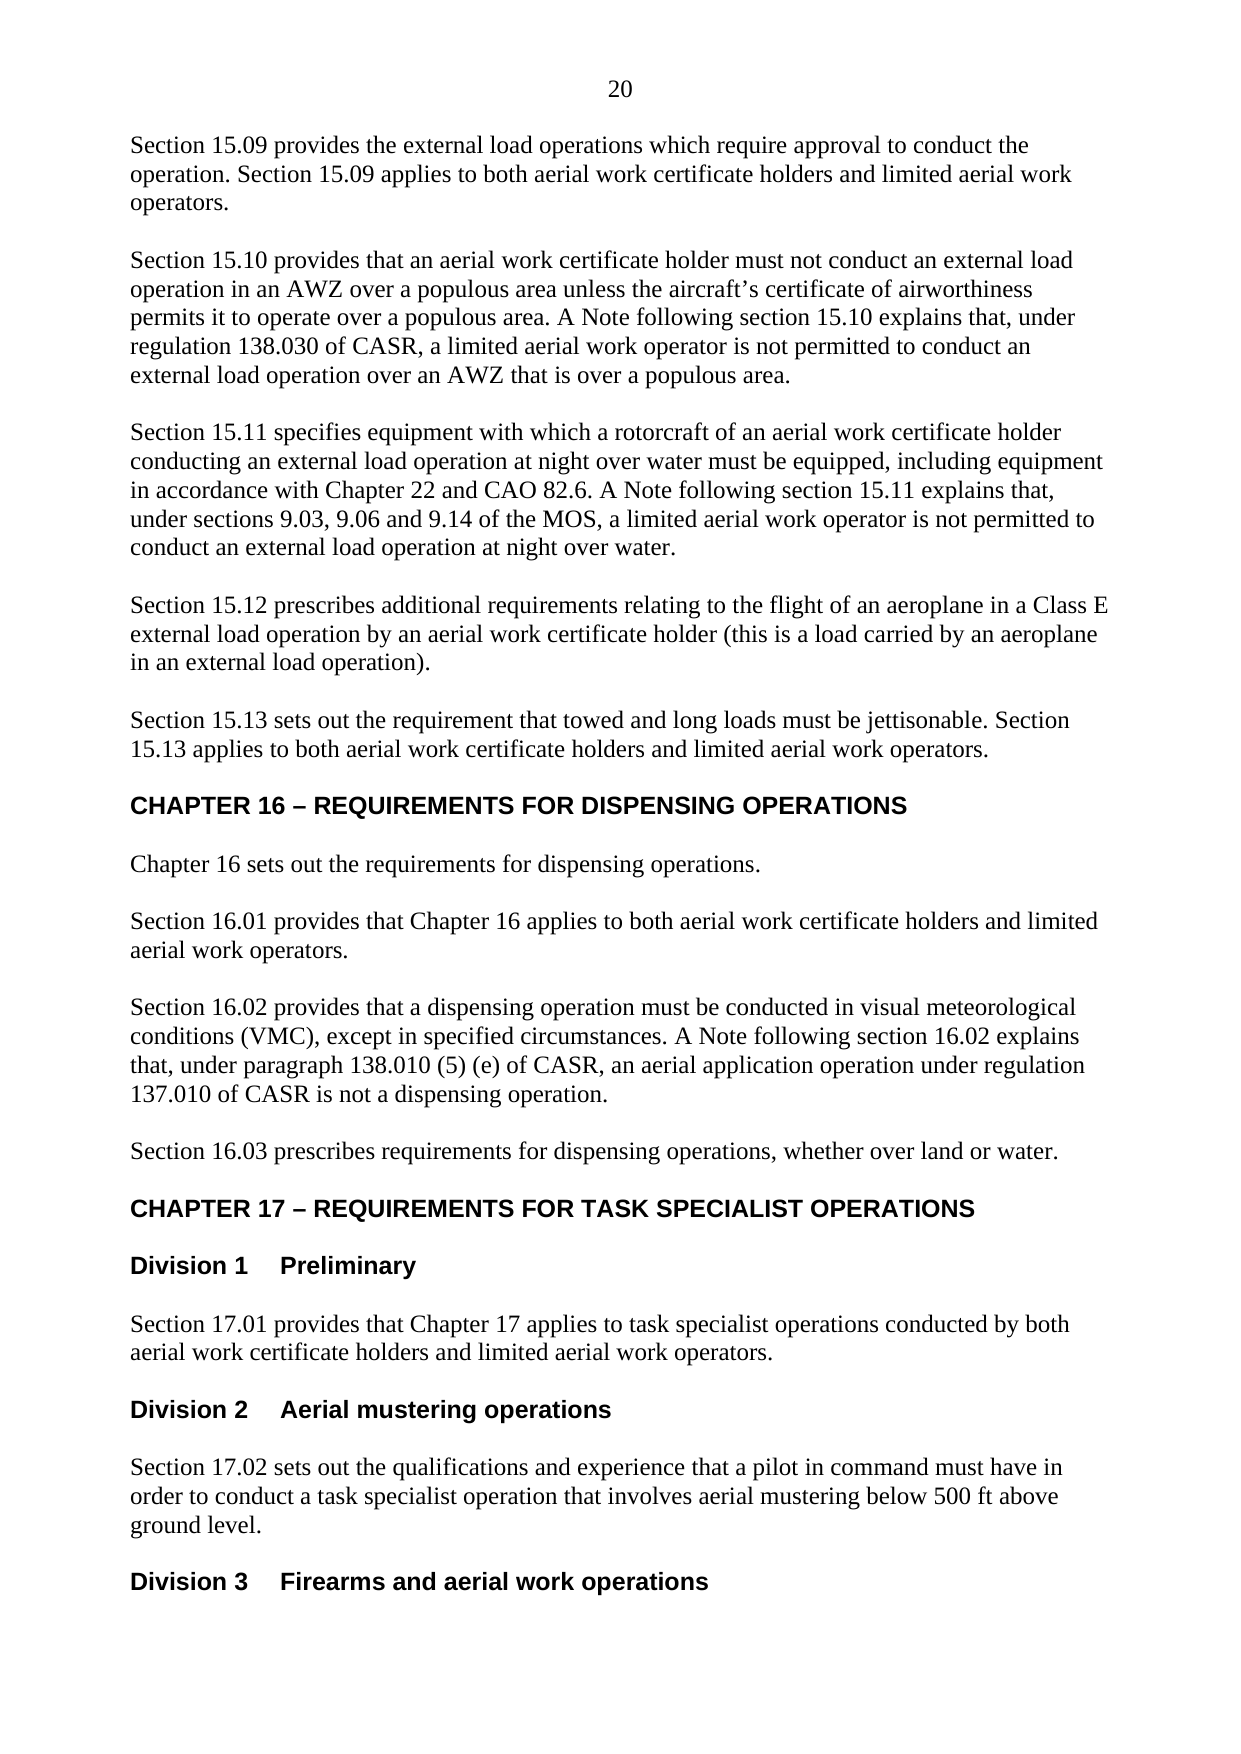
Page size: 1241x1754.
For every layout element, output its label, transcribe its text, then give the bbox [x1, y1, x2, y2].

text Section 15.09 provides the external load operations which require approval to conduct the operation. Section 15.09 applies to both aerial work certificate holders and limited aerial work operators. [130, 130, 1110, 216]
text Section 16.01 provides that Chapter 16 applies to both aerial work certificate holders and limited aerial work operators. [130, 906, 1110, 964]
text Section 15.13 sets out the requirement that towed and long loads must be jettisonable. Section 15.13 applies to both aerial work certificate holders and limited aerial work operators. [130, 705, 1110, 762]
text Division 1 Preliminary [130, 1251, 1110, 1280]
text Section 15.10 provides that an aerial work certificate holder must not conduct an external load operation in an AWZ over a populous area unless the aircraft’s certificate of airworthiness permits it to operate over a populous area. A Note following section 15.10 explains that, under regulation 138.030 of CASR, a limited aerial work operator is not permitted to conduct an external load operation over an AWZ that is over a populous area. [130, 245, 1110, 389]
text Section 15.12 prescribes additional requirements relating to the flight of an aeroplane in a Class E external load operation by an aerial work certificate holder (this is a load carried by an aeroplane in an external load operation). [130, 590, 1110, 676]
text Section 17.02 sets out the qualifications and experience that a pilot in command must have in order to conduct a task specialist operation that involves aerial mustering below 500 ft above ground level. [130, 1452, 1110, 1539]
text Division 3 Firearms and aerial work operations [130, 1567, 1110, 1596]
text Section 17.01 provides that Chapter 17 applies to task specialist operations conducted by both aerial work certificate holders and limited aerial work operators. [130, 1309, 1110, 1366]
subtitle Chapter 16 – Requirements for dispensing operations [130, 791, 1110, 820]
text Division 2 Aerial mustering operations [130, 1395, 1110, 1424]
text Section 16.02 provides that a dispensing operation must be conducted in visual meteorological conditions (VMC), except in specified circumstances. A Note following section 16.02 explains that, under paragraph 138.010 (5) (e) of CASR, an aerial application operation under regulation 137.010 of CASR is not a dispensing operation. [130, 992, 1110, 1107]
text Section 15.11 specifies equipment with which a rotorcraft of an aerial work certificate holder conducting an external load operation at night over water must be equipped, including equipment in accordance with Chapter 22 and CAO 82.6. A Note following section 15.11 explains that, under sections 9.03, 9.06 and 9.14 of the MOS, a limited aerial work operator is not permitted to conduct an external load operation at night over water. [130, 417, 1110, 561]
text Chapter 16 sets out the requirements for dispensing operations. [130, 849, 1110, 877]
subtitle Chapter 17 – requirements for task specialist operations [130, 1194, 1110, 1222]
text Section 16.03 prescribes requirements for dispensing operations, whether over land or water. [130, 1136, 1110, 1165]
